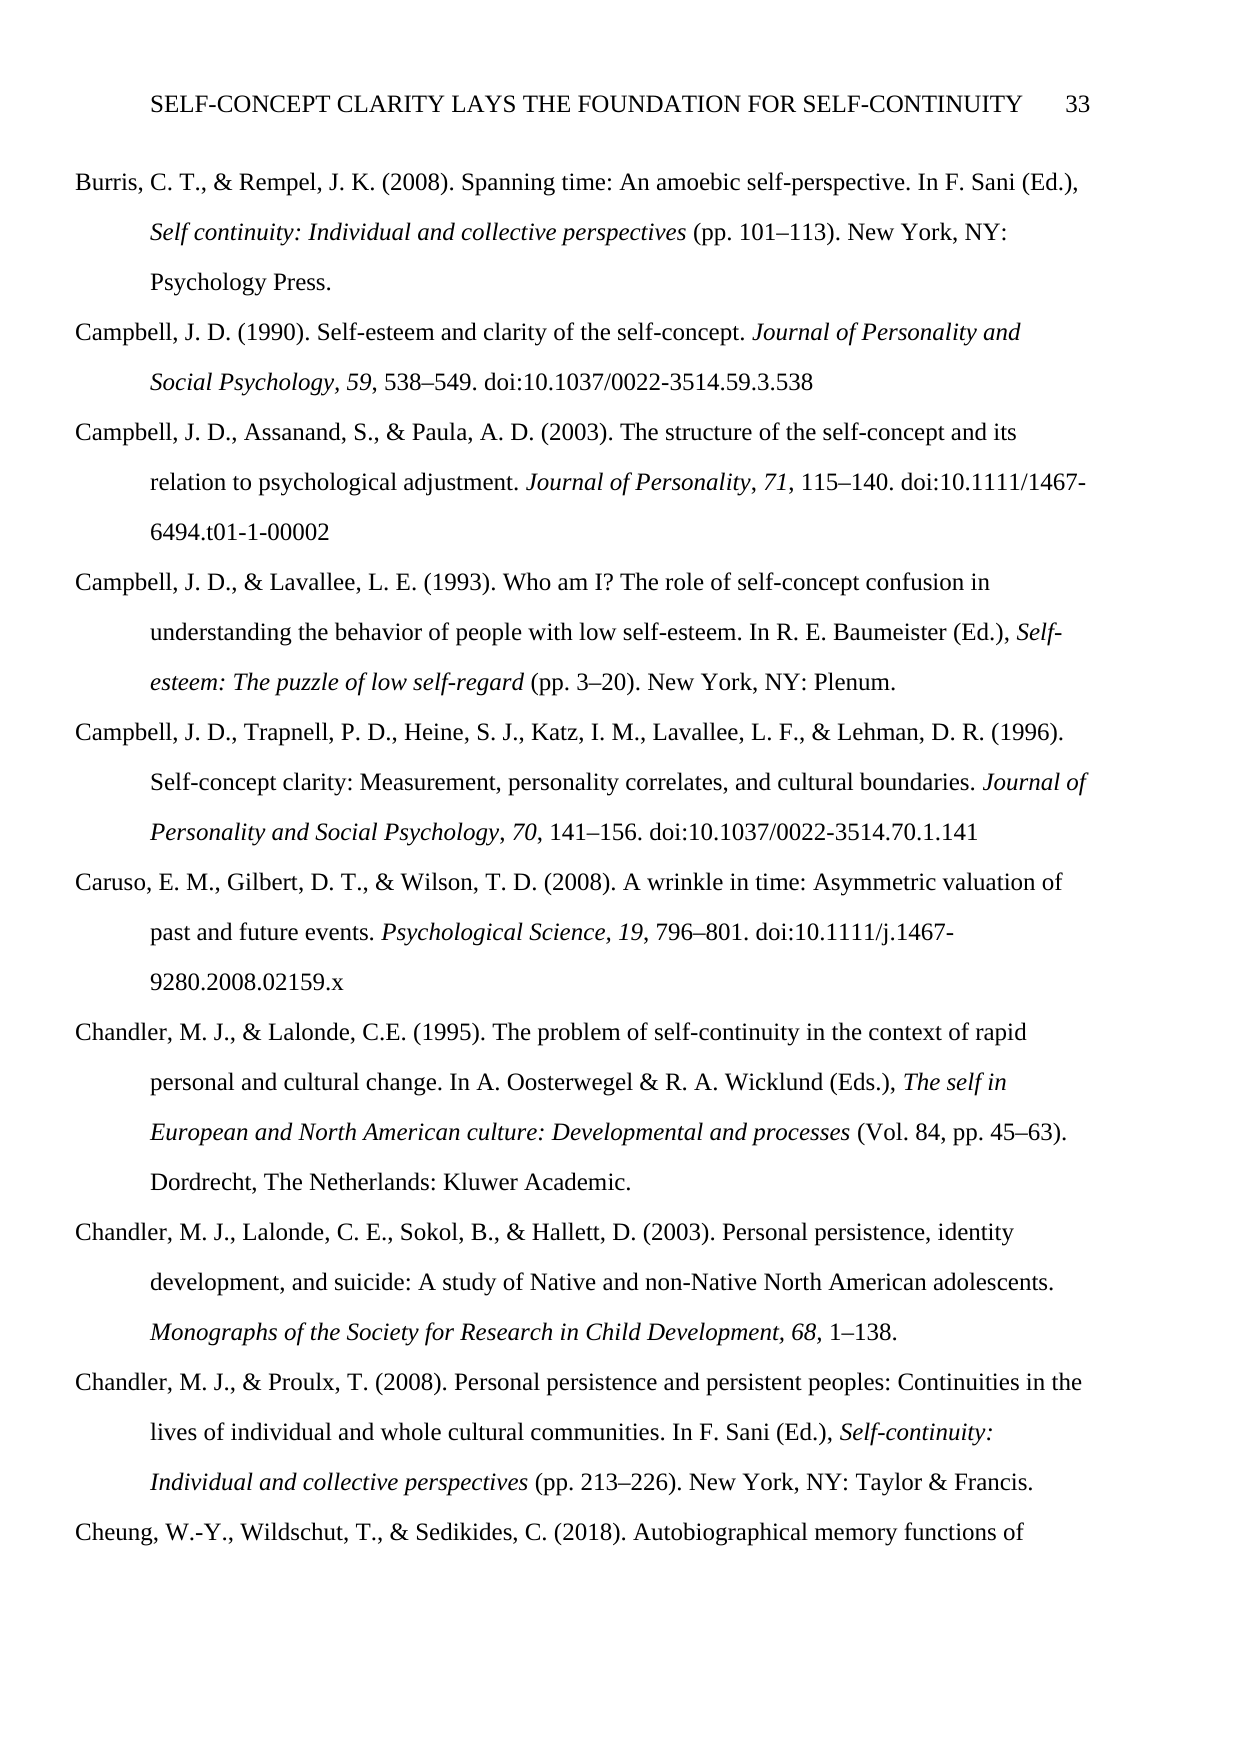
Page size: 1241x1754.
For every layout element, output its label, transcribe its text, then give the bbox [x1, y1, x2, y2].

text Campbell, J. D., Assanand, S., & Paula, A. D. (2003). The structure of the self-concept and its relation to psychological adjustment. Journal of Personality, 71, 115–140. doi:10.1111/1467-6494.t01-1-00002 [75, 400, 1090, 550]
text Chandler, M. J., & Lalonde, C.E. (1995). The problem of self-continuity in the context of rapid personal and cultural change. In A. Oosterwegel & R. A. Wicklund (Eds.), The self in European and North American culture: Developmental and processes (Vol. 84, pp. 45–63). Dordrecht, The Netherlands: Kluwer Academic. [75, 1000, 1090, 1200]
text Caruso, E. M., Gilbert, D. T., & Wilson, T. D. (2008). A wrinkle in time: Asymmetric valuation of past and future events. Psychological Science, 19, 796–801. doi:10.1111/j.1467-9280.2008.02159.x [75, 850, 1090, 1000]
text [75, 1500, 1090, 1550]
text Campbell, J. D., Trapnell, P. D., Heine, S. J., Katz, I. M., Lavallee, L. F., & Lehman, D. R. (1996). Self-concept clarity: Measurement, personality correlates, and cultural boundaries. Journal of Personality and Social Psychology, 70, 141–156. doi:10.1037/0022-3514.70.1.141 [75, 700, 1090, 850]
text Campbell, J. D., & Lavallee, L. E. (1993). Who am I? The role of self-concept confusion in understanding the behavior of people with low self-esteem. In R. E. Baumeister (Ed.), Self-esteem: The puzzle of low self-regard (pp. 3–20). New York, NY: Plenum. [75, 550, 1090, 700]
text Campbell, J. D. (1990). Self-esteem and clarity of the self-concept. Journal of Personality and Social Psychology, 59, 538–549. doi:10.1037/0022-3514.59.3.538 [75, 300, 1090, 400]
text Burris, C. T., & Rempel, J. K. (2008). Spanning time: An amoebic self-perspective. In F. Sani (Ed.), Self continuity: Individual and collective perspectives (pp. 101–113). New York, NY: Psychology Press. [75, 150, 1090, 300]
text Chandler, M. J., & Proulx, T. (2008). Personal persistence and persistent peoples: Continuities in the lives of individual and whole cultural communities. In F. Sani (Ed.), Self-continuity: Individual and collective perspectives (pp. 213–226). New York, NY: Taylor & Francis. [75, 1350, 1090, 1500]
text Chandler, M. J., Lalonde, C. E., Sokol, B., & Hallett, D. (2003). Personal persistence, identity development, and suicide: A study of Native and non-Native North American adolescents. Monographs of the Society for Research in Child Development, 68, 1–138. [75, 1200, 1090, 1350]
